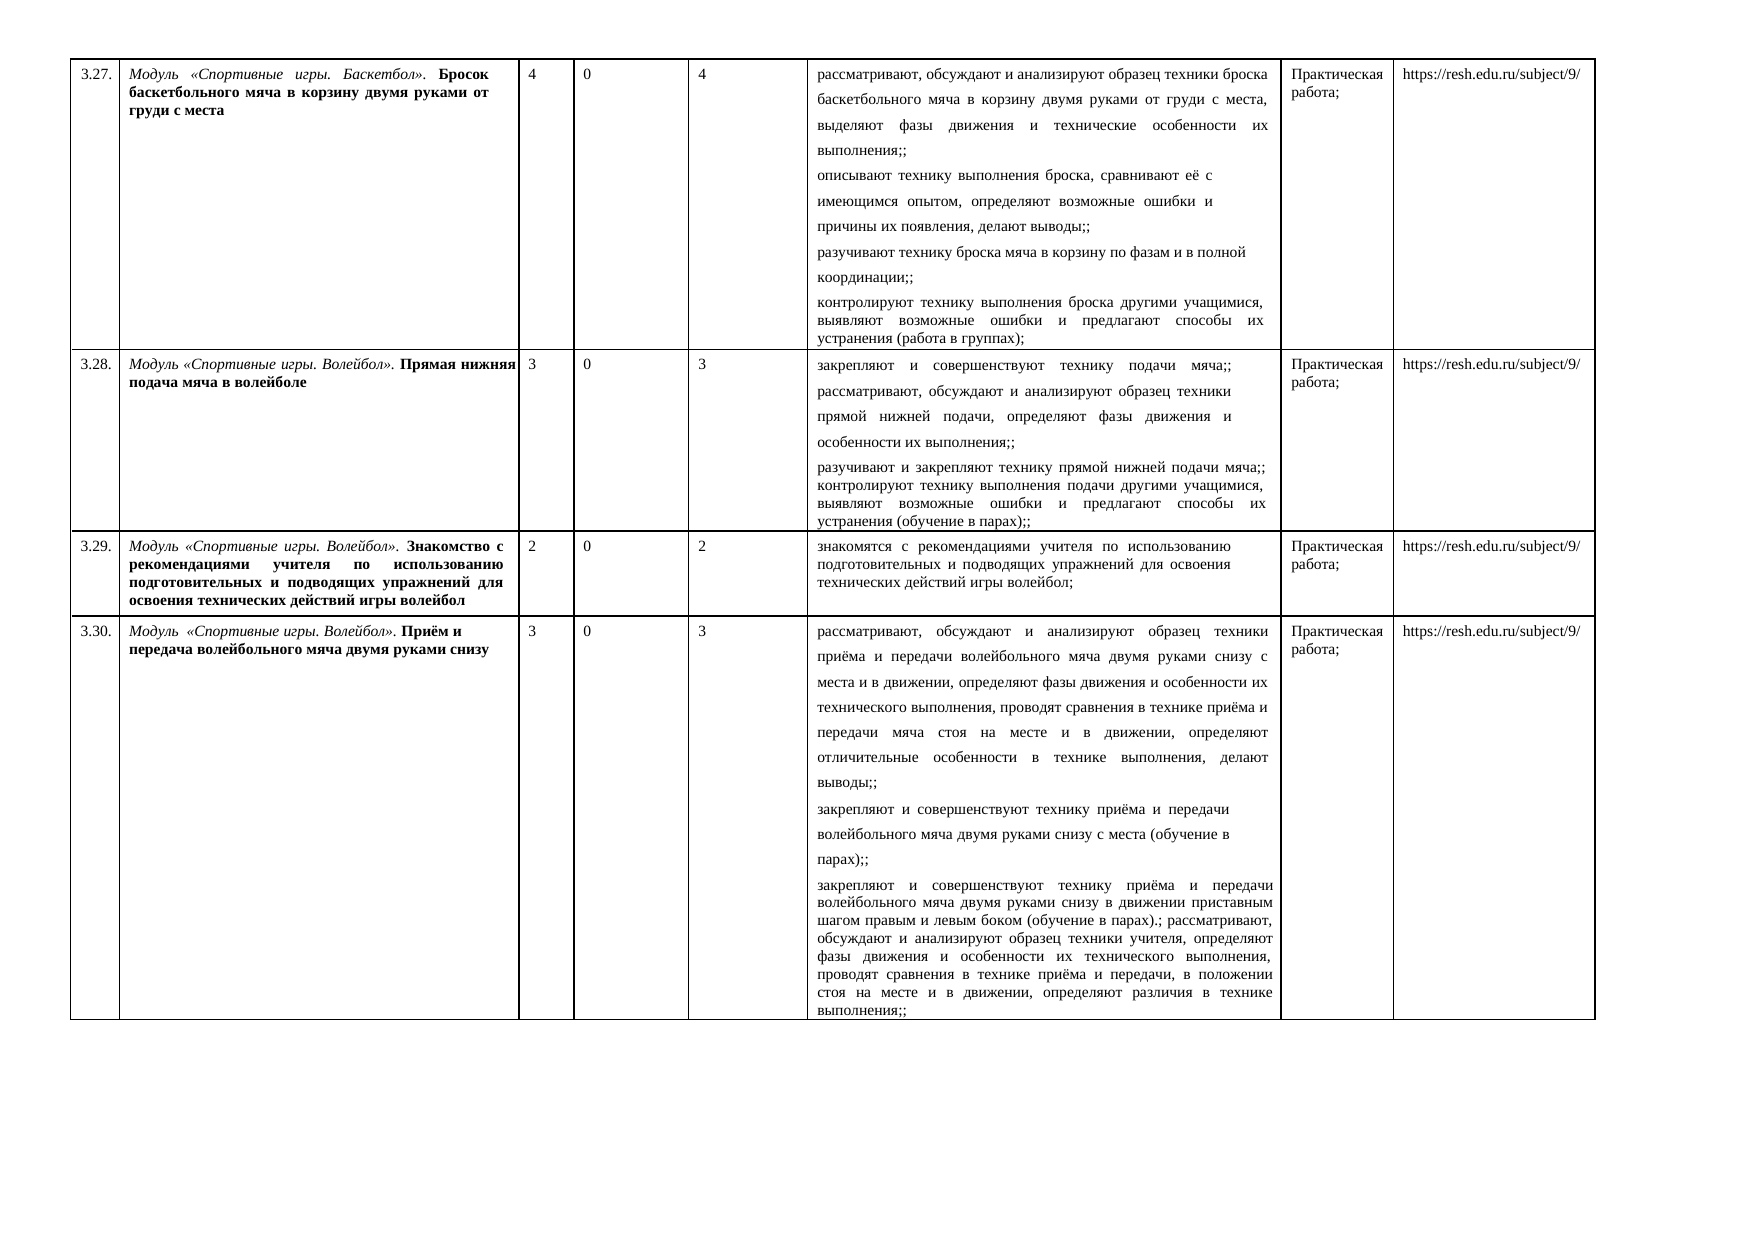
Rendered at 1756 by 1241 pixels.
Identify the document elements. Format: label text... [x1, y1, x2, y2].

table_cell Модуль «Спортивные игры. Волейбол». Знакомство с рекомендациями учителя по использованию подготовительных и подводящих упражнений для освоения технических действий игры волейбол [120, 532, 518, 615]
table_header 4 [520, 60, 573, 349]
table_cell 3.30. [71, 616, 119, 1019]
table_header 0 [575, 60, 688, 349]
table_cell Модуль «Спортивные игры. Волейбол». Приём и передача волейбольного мяча двумя руками снизу [120, 617, 518, 1019]
table_cell 3 [689, 617, 807, 1019]
table_cell Практическая работа; [1282, 617, 1393, 1019]
table_cell Практическая работа; [1282, 350, 1393, 530]
table_header 4 [689, 60, 807, 349]
table_cell 2 [689, 532, 807, 615]
table_cell 0 [575, 350, 688, 530]
table_cell 3.29. [71, 531, 119, 615]
table_cell закрепляют и совершенствуют технику подачи мяча;; рассматривают, обсуждают и анализируют образец техники прямой нижней подачи, определяют фазы движения и особенности их выполнения;; разучивают и закрепляют технику прямой нижней подачи мяча;; контролируют технику выполнения подачи другими учащимися, выявляют возможные ошибки и предлагают способы их устранения (обучение в парах);; [808, 350, 1280, 530]
table_header Практическая работа; [1282, 60, 1393, 349]
table_header рассматривают, обсуждают и анализируют образец техники броска баскетбольного мяча в корзину двумя руками от груди с места, выделяют фазы движения и технические особенности их выполнения;; описывают технику выполнения броска, сравнивают её с имеющимся опытом, определяют возможные ошибки и причины их появления, делают выводы;; разучивают технику броска мяча в корзину по фазам и в полной координации;; контролируют технику выполнения броска другими учащимися, выявляют возможные ошибки и предлагают способы их устранения (работа в группах); [808, 60, 1280, 349]
table_cell Модуль «Спортивные игры. Волейбол». Прямая нижняя подача мяча в волейболе [120, 350, 518, 530]
table_cell https://resh.edu.ru/subject/9/ [1394, 350, 1594, 530]
table_cell 2 [520, 532, 573, 615]
table_cell 3 [520, 350, 573, 530]
table_cell https://resh.edu.ru/subject/9/ [1394, 532, 1594, 615]
table_cell 3.28. [71, 350, 119, 530]
table_header Модуль «Спортивные игры. Баскетбол». Бросок баскетбольного мяча в корзину двумя руками от груди с места [120, 60, 518, 349]
table_cell 0 [575, 532, 688, 615]
table_header https://resh.edu.ru/subject/9/ [1394, 60, 1594, 349]
table_cell 3 [520, 617, 573, 1019]
table_cell рассматривают, обсуждают и анализируют образец техники приёма и передачи волейбольного мяча двумя руками снизу с места и в движении, определяют фазы движения и особенности их технического выполнения, проводят сравнения в технике приёма и передачи мяча стоя на месте и в движении, определяют отличительные особенности в технике выполнения, делают выводы;; закрепляют и совершенствуют технику приёма и передачи волейбольного мяча двумя руками снизу с места (обучение в парах);; закрепляют и совершенствуют технику приёма и передачи волейбольного мяча двумя руками снизу в движении приставным шагом правым и левым боком (обучение в парах).; рассматривают, обсуждают и анализируют образец техники учителя, определяют фазы движения и особенности их технического выполнения, проводят сравнения в технике приёма и передачи, в положении стоя на месте и в движении, определяют различия в технике выполнения;; [808, 617, 1280, 1019]
table_cell https://resh.edu.ru/subject/9/ [1394, 617, 1594, 1019]
table_cell Практическая работа; [1282, 532, 1393, 615]
table_cell 3 [689, 350, 807, 530]
table_header 3.27. [71, 60, 119, 349]
table_cell 0 [575, 617, 688, 1019]
table_cell знакомятся с рекомендациями учителя по использованию подготовительных и подводящих упражнений для освоения технических действий игры волейбол; [808, 532, 1280, 615]
